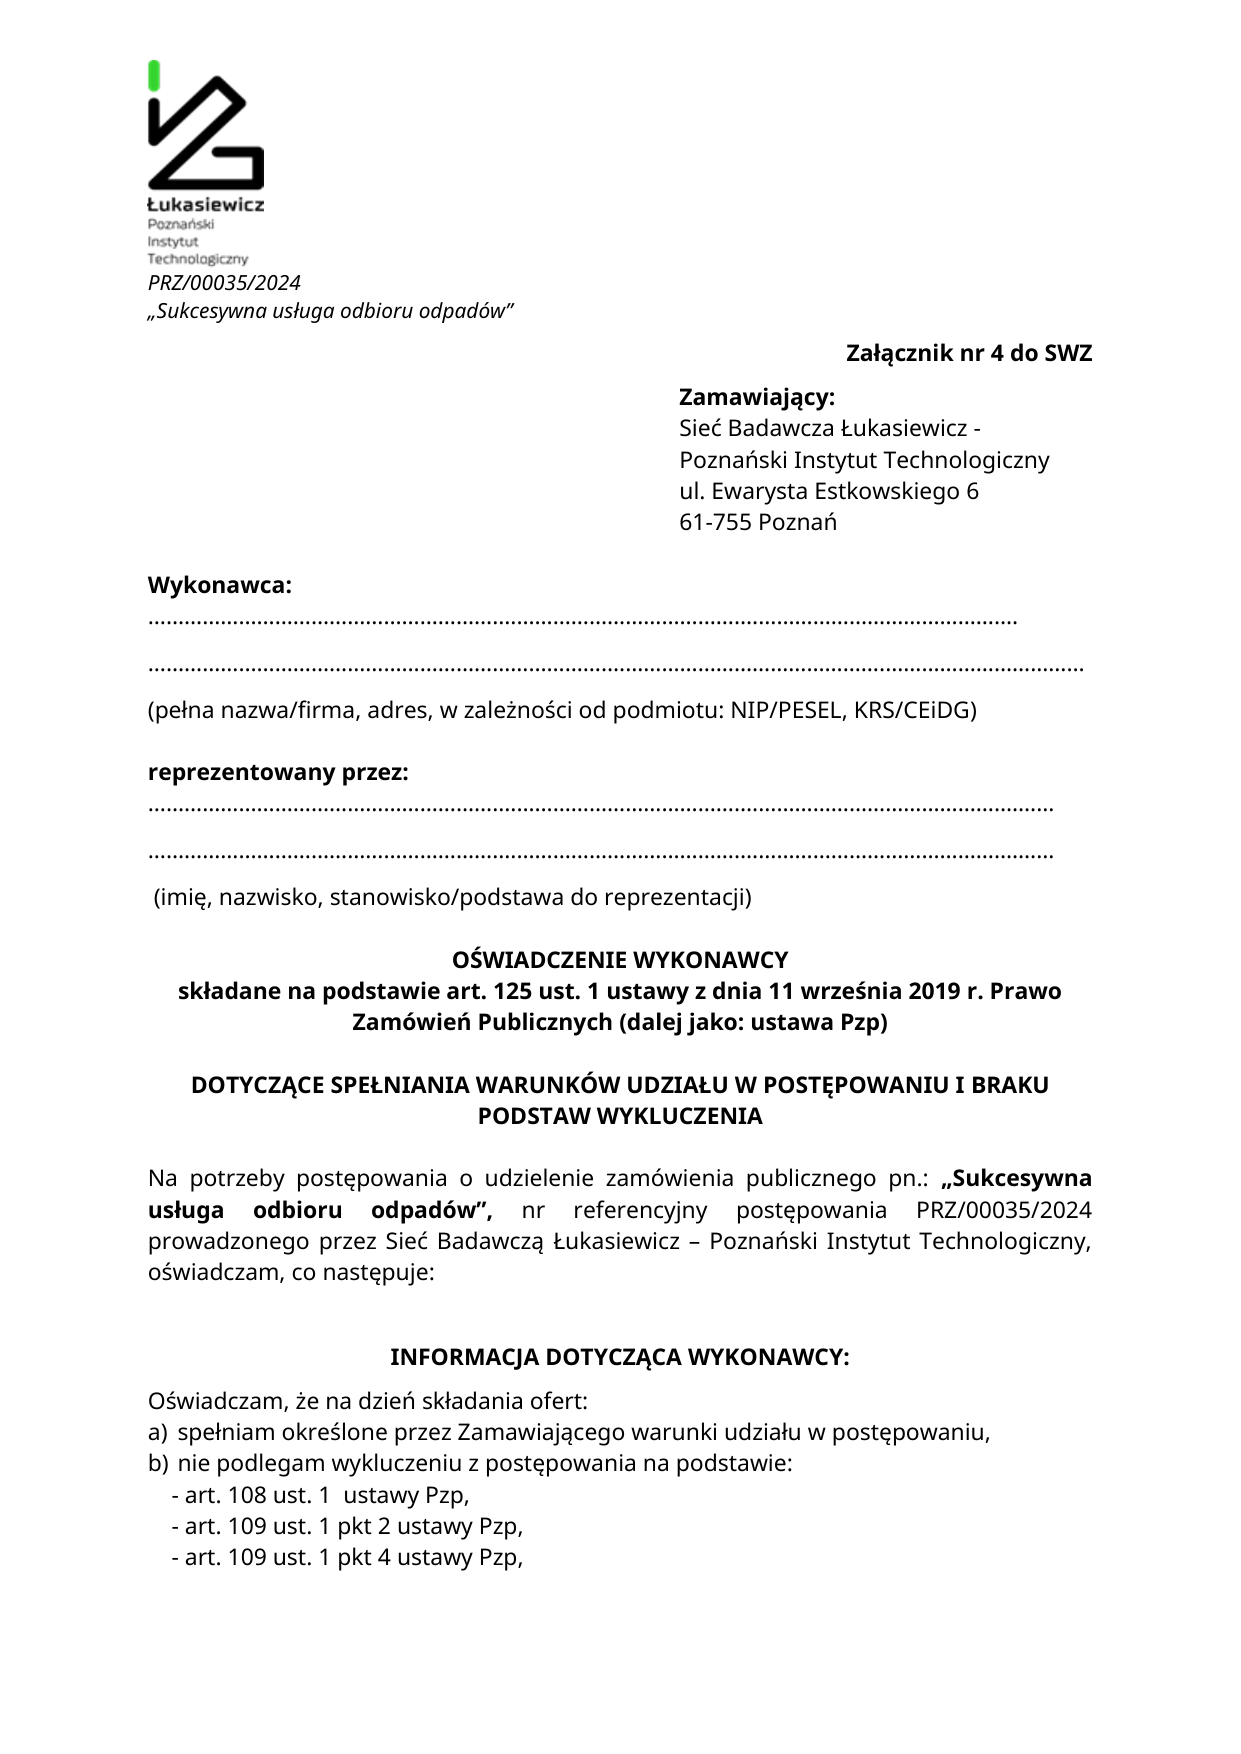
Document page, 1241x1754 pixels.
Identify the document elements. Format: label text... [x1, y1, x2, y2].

text reprezentowany przez: [148, 756, 1093, 787]
text (pełna nazwa/firma, adres, w zależności od podmiotu: NIP/PESEL, KRS/CEiDG) [148, 694, 1093, 725]
text INFORMACJA DOTYCZĄCA WYKONAWCY: [148, 1341, 1093, 1372]
text OŚWIADCZENIE WYKONAWCY [148, 944, 1093, 975]
text ………………………………………………….…………………………………….…………………………………….…… [148, 787, 1093, 819]
list nie podlegam wykluczeniu z postępowania na podstawie: [148, 1447, 1093, 1479]
text 61-755 Poznań [679, 506, 1093, 537]
text - art. 108 ust. 1 ustawy Pzp, [148, 1479, 1093, 1510]
text Oświadczam, że na dzień składania ofert: [148, 1385, 1093, 1416]
text ………………………………………………….…………………………………….…………………………………….…………………………………………………………………….…………………………………….…………………………… [148, 600, 1093, 678]
list spełniam określone przez Zamawiającego warunki udziału w postępowaniu, [148, 1416, 1093, 1447]
text Na potrzeby postępowania o udzielenie zamówienia publicznego pn.: „Sukcesywna usługa odbioru odpadów”, nr referencyjny postępowania PRZ/00035/2024 prowadzonego przez Sieć Badawczą Łukasiewicz – Poznański Instytut Technologiczny, oświadczam, co następuje: [148, 1162, 1093, 1287]
text Sieć Badawcza Łukasiewicz - [679, 412, 1093, 444]
text Zamawiający: [679, 381, 1093, 412]
text Załącznik nr 4 do SWZ [192, 337, 1093, 369]
text DOTYCZĄCE SPEŁNIANIA WARUNKÓW UDZIAŁU W POSTĘPOWANIU I BRAKU PODSTAW WYKLUCZENIA [148, 1069, 1093, 1131]
text ul. Ewarysta Estkowskiego 6 [679, 475, 1093, 506]
text ………………………………………………….…………………………………….…………………………………….…… [148, 834, 1093, 866]
text Poznański Instytut Technologiczny [679, 444, 1093, 475]
text - art. 109 ust. 1 pkt 2 ustawy Pzp, [148, 1510, 1093, 1541]
text składane na podstawie art. 125 ust. 1 ustawy z dnia 11 września 2019 r. Prawo Zamówień Publicznych (dalej jako: ustawa Pzp) [148, 975, 1093, 1037]
text (imię, nazwisko, stanowisko/podstawa do reprezentacji) [148, 881, 1093, 912]
text - art. 109 ust. 1 pkt 4 ustawy Pzp, [148, 1541, 1093, 1572]
text Wykonawca: [148, 569, 1093, 600]
picture [147, 60, 264, 268]
